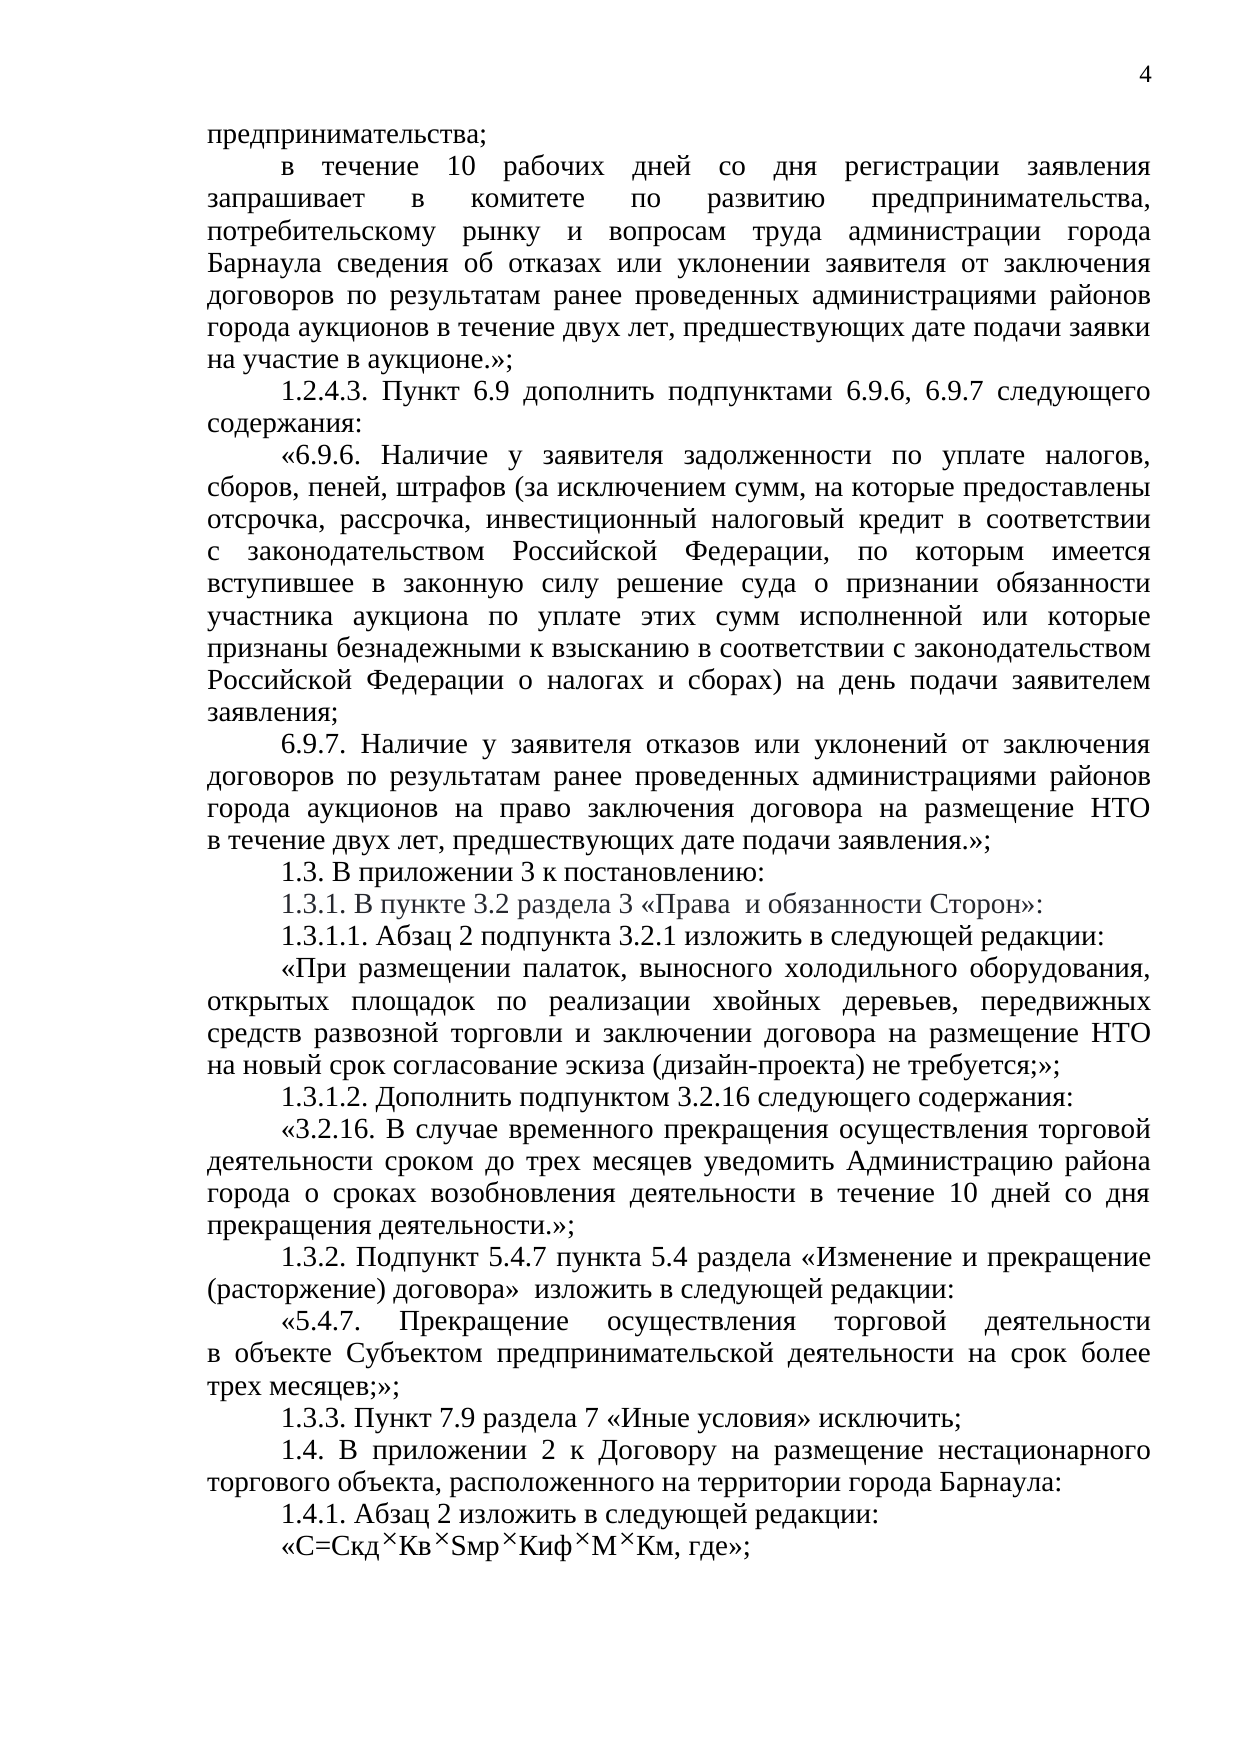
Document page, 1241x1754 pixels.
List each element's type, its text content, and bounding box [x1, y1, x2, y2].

text 1.4.1. Абзац 2 изложить в следующей редакции: [207, 1498, 1152, 1530]
text «При размещении палаток, выносного холодильного оборудования, открытых площадок по реализации хвойных деревьев, передвижных средств развозной торговли и заключении договора на размещение НТО на новый срок согласование эскиза (дизайн-проекта) не требуется;»; [207, 952, 1152, 1081]
text «3.2.16. В случае временного прекращения осуществления торговой деятельности сроком до трех месяцев уведомить Администрацию района города о сроках возобновления деятельности в течение 10 дней со дня прекращения деятельности.»; [207, 1113, 1152, 1241]
subtitle 1.3.1. В пункте 3.2 раздела 3 «Права и обязанности Сторон»: [207, 888, 1152, 920]
text 1.3.3. Пункт 7.9 раздела 7 «Иные условия» исключить; [207, 1401, 1152, 1433]
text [207, 118, 1152, 150]
text «С=СкдКвSмрКифМКм, где»; [207, 1530, 1152, 1562]
text 1.2.4.3. Пункт 6.9 дополнить подпунктами 6.9.6, 6.9.7 следующего содержания: [207, 375, 1152, 439]
text 6.9.7. Наличие у заявителя отказов или уклонений от заключения договоров по результатам ранее проведенных администрациями районов города аукционов на право заключения договора на размещение НТО в течение двух лет, предшествующих дате подачи заявления.»; [207, 728, 1152, 856]
text 1.3. В приложении 3 к постановлению: [207, 856, 1152, 888]
text «5.4.7. Прекращение осуществления торговой деятельности в объекте Субъектом предпринимательской деятельности на срок более трех месяцев;»; [207, 1305, 1152, 1401]
text 1.4. В приложении 2 к Договору на размещение нестационарного торгового объекта, расположенного на территории города Барнаула: [207, 1433, 1152, 1498]
text 1.3.2. Подпункт 5.4.7 пункта 5.4 раздела «Изменение и прекращение (расторжение) договора» изложить в следующей редакции: [207, 1241, 1152, 1305]
text 1.3.1.2. Дополнить подпунктом 3.2.16 следующего содержания: [207, 1081, 1152, 1113]
text 1.3.1.1. Абзац 2 подпункта 3.2.1 изложить в следующей редакции: [207, 920, 1152, 952]
text «6.9.6. Наличие у заявителя задолженности по уплате налогов, сборов, пеней, штрафов (за исключением сумм, на которые предоставлены отсрочка, рассрочка, инвестиционный налоговый кредит в соответствии с законодательством Российской Федерации, по которым имеется вступившее в законную силу решение суда о признании обязанности участника аукциона по уплате этих сумм исполненной или которые признаны безнадежными к взысканию в соответствии с законодательством Российской Федерации о налогах и сборах) на день подачи заявителем заявления; [207, 439, 1152, 728]
text в течение 10 рабочих дней со дня регистрации заявления запрашивает в комитете по развитию предпринимательства, потребительскому рынку и вопросам труда администрации города Барнаула сведения об отказах или уклонении заявителя от заключения договоров по результатам ранее проведенных администрациями районов города аукционов в течение двух лет, предшествующих дате подачи заявки на участие в аукционе.»; [207, 150, 1152, 375]
